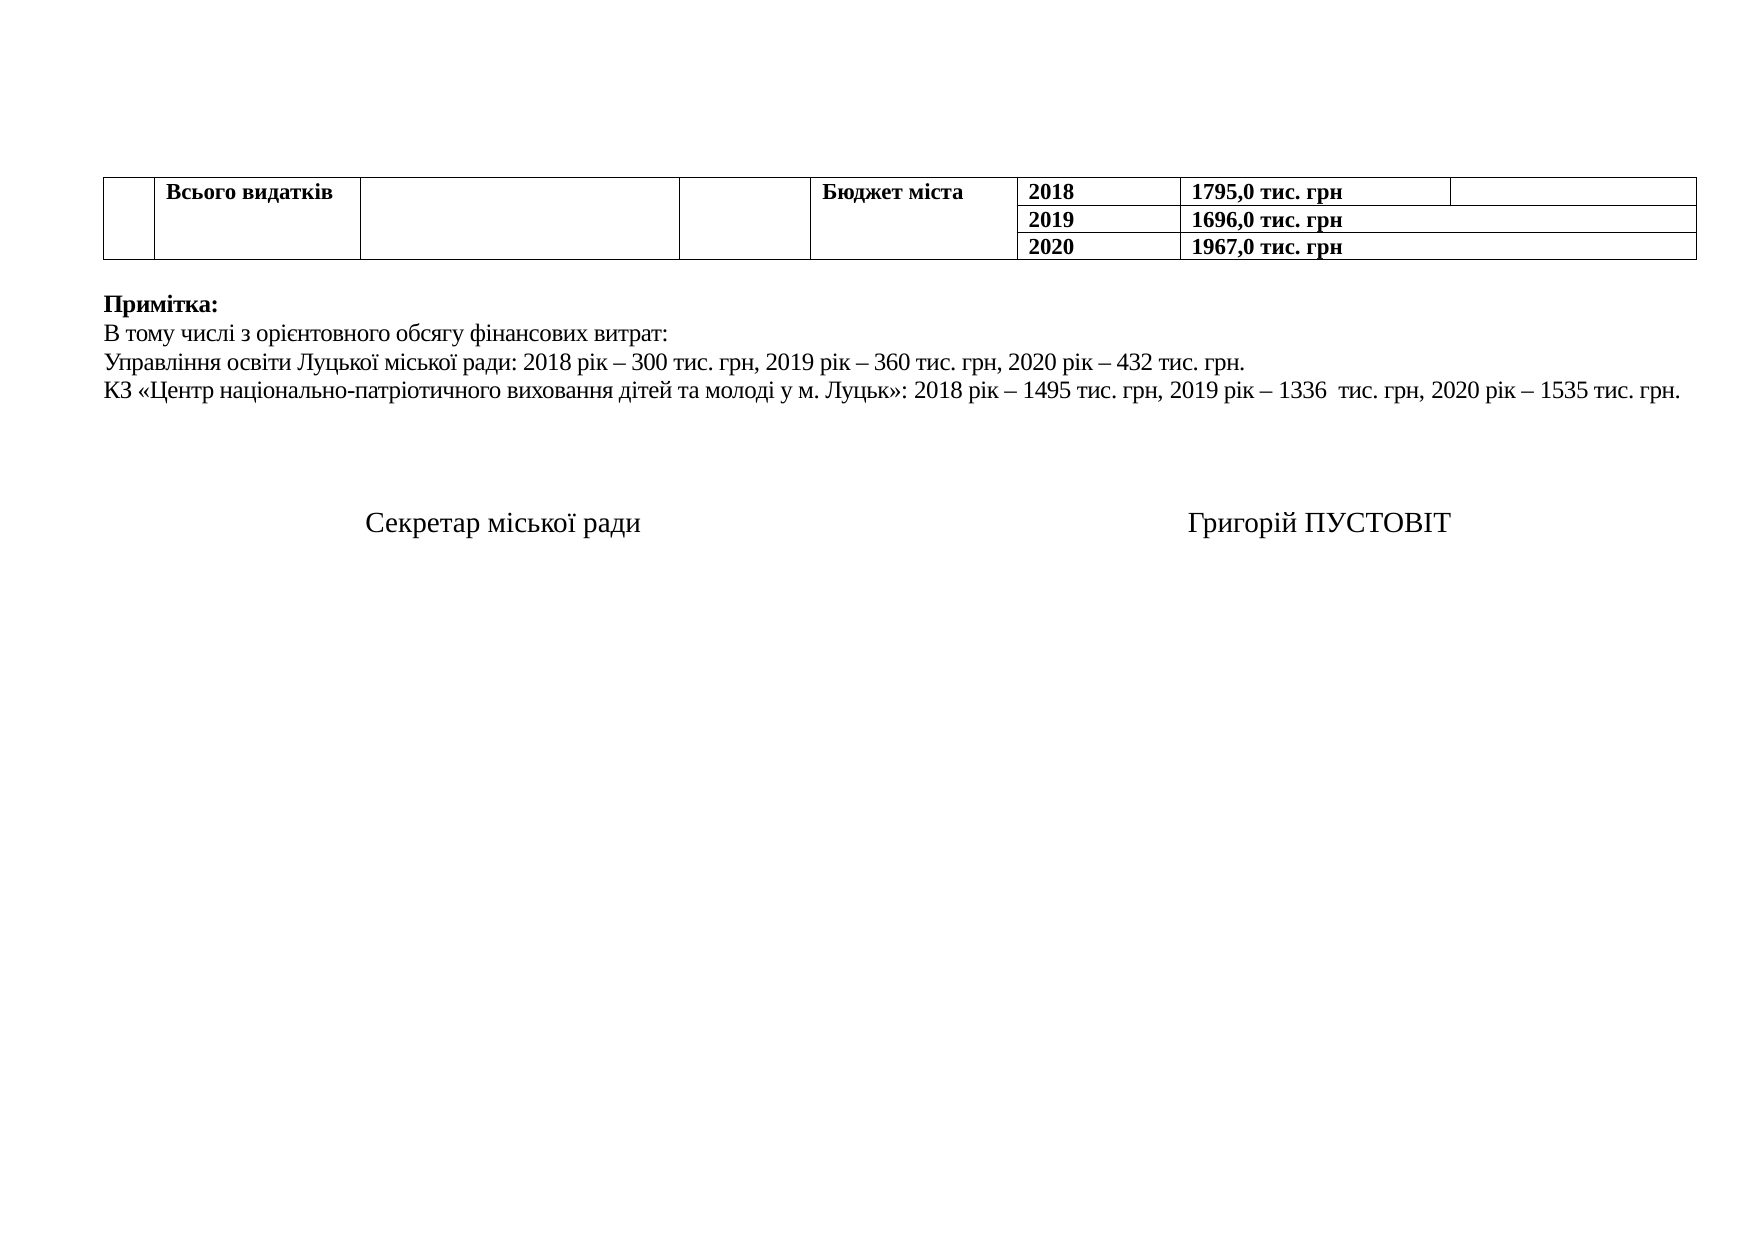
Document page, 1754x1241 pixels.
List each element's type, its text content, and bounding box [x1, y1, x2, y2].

table_cell 2018 [1018, 178, 1180, 204]
text Управління освіти Луцької міської ради: 2018 рік – 300 тис. грн, 2019 рік – 360 тис. грн, 2020 рік – 432 тис. грн. [103, 347, 1698, 375]
table_cell Всього видатків [155, 178, 360, 259]
table_cell 1795,0 тис. грн [1181, 178, 1450, 204]
text Примітка: [103, 289, 1698, 318]
text КЗ «Центр національно-патріотичного виховання дітей та молоді у м. Луцьк»: 2018 рік – 1495 тис. грн, 2019 рік – 1336 тис. грн, 2020 рік – 1535 тис. грн. [103, 375, 1698, 404]
table_cell Бюджет міста [811, 178, 1017, 259]
table_cell [680, 178, 810, 259]
table_cell [1451, 178, 1696, 204]
table_cell 2019 [1018, 206, 1180, 232]
table_cell [104, 178, 154, 259]
table_cell 1696,0 тис. грн [1181, 206, 1696, 232]
table_cell 2020 [1018, 233, 1180, 259]
text Секретар міської ради Григорій ПУСТОВІТ [118, 505, 1698, 538]
table_cell [361, 178, 679, 259]
text В тому числі з орієнтовного обсягу фінансових витрат: [103, 318, 1698, 347]
table_cell 1967,0 тис. грн [1181, 233, 1696, 259]
